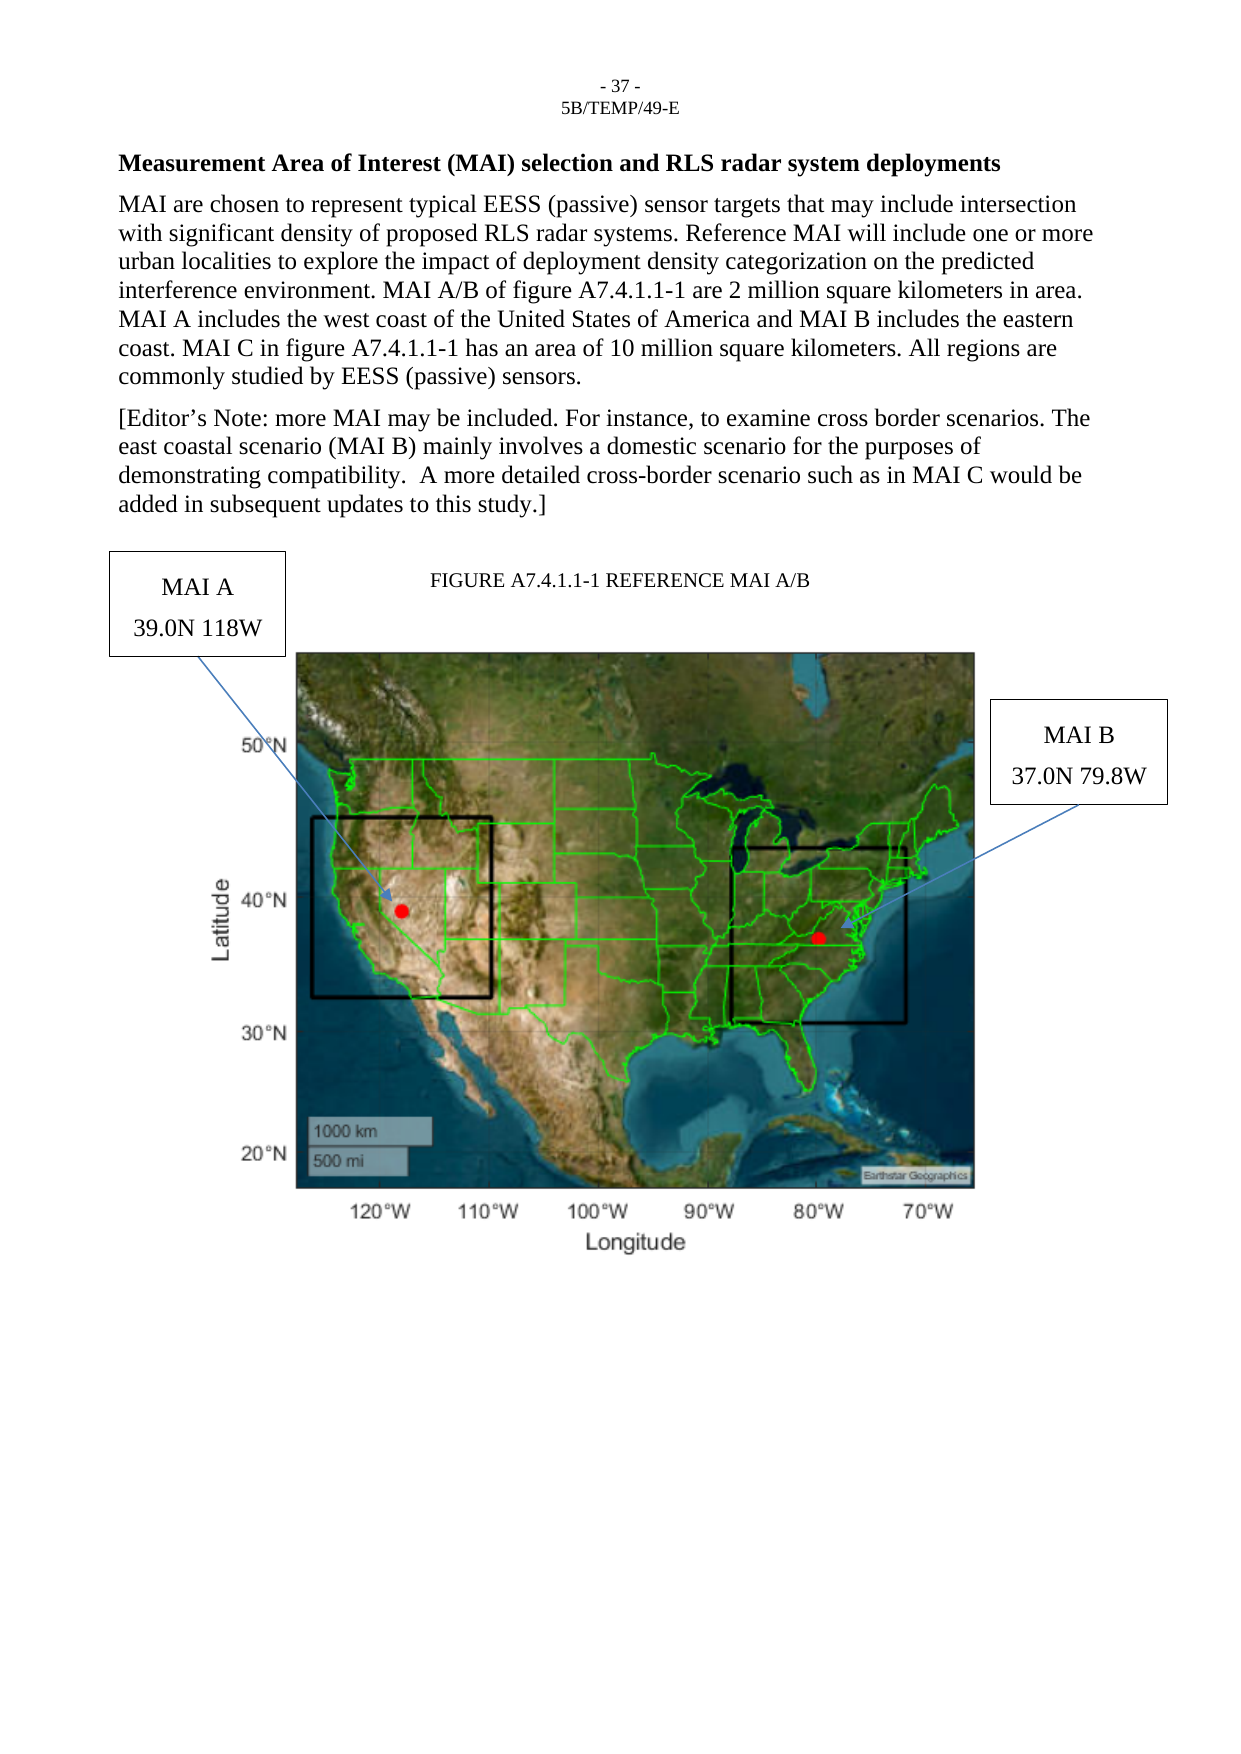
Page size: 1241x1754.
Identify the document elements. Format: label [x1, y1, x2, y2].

picture [182, 604, 285, 656]
picture [991, 700, 1058, 804]
picture [182, 604, 1058, 1261]
